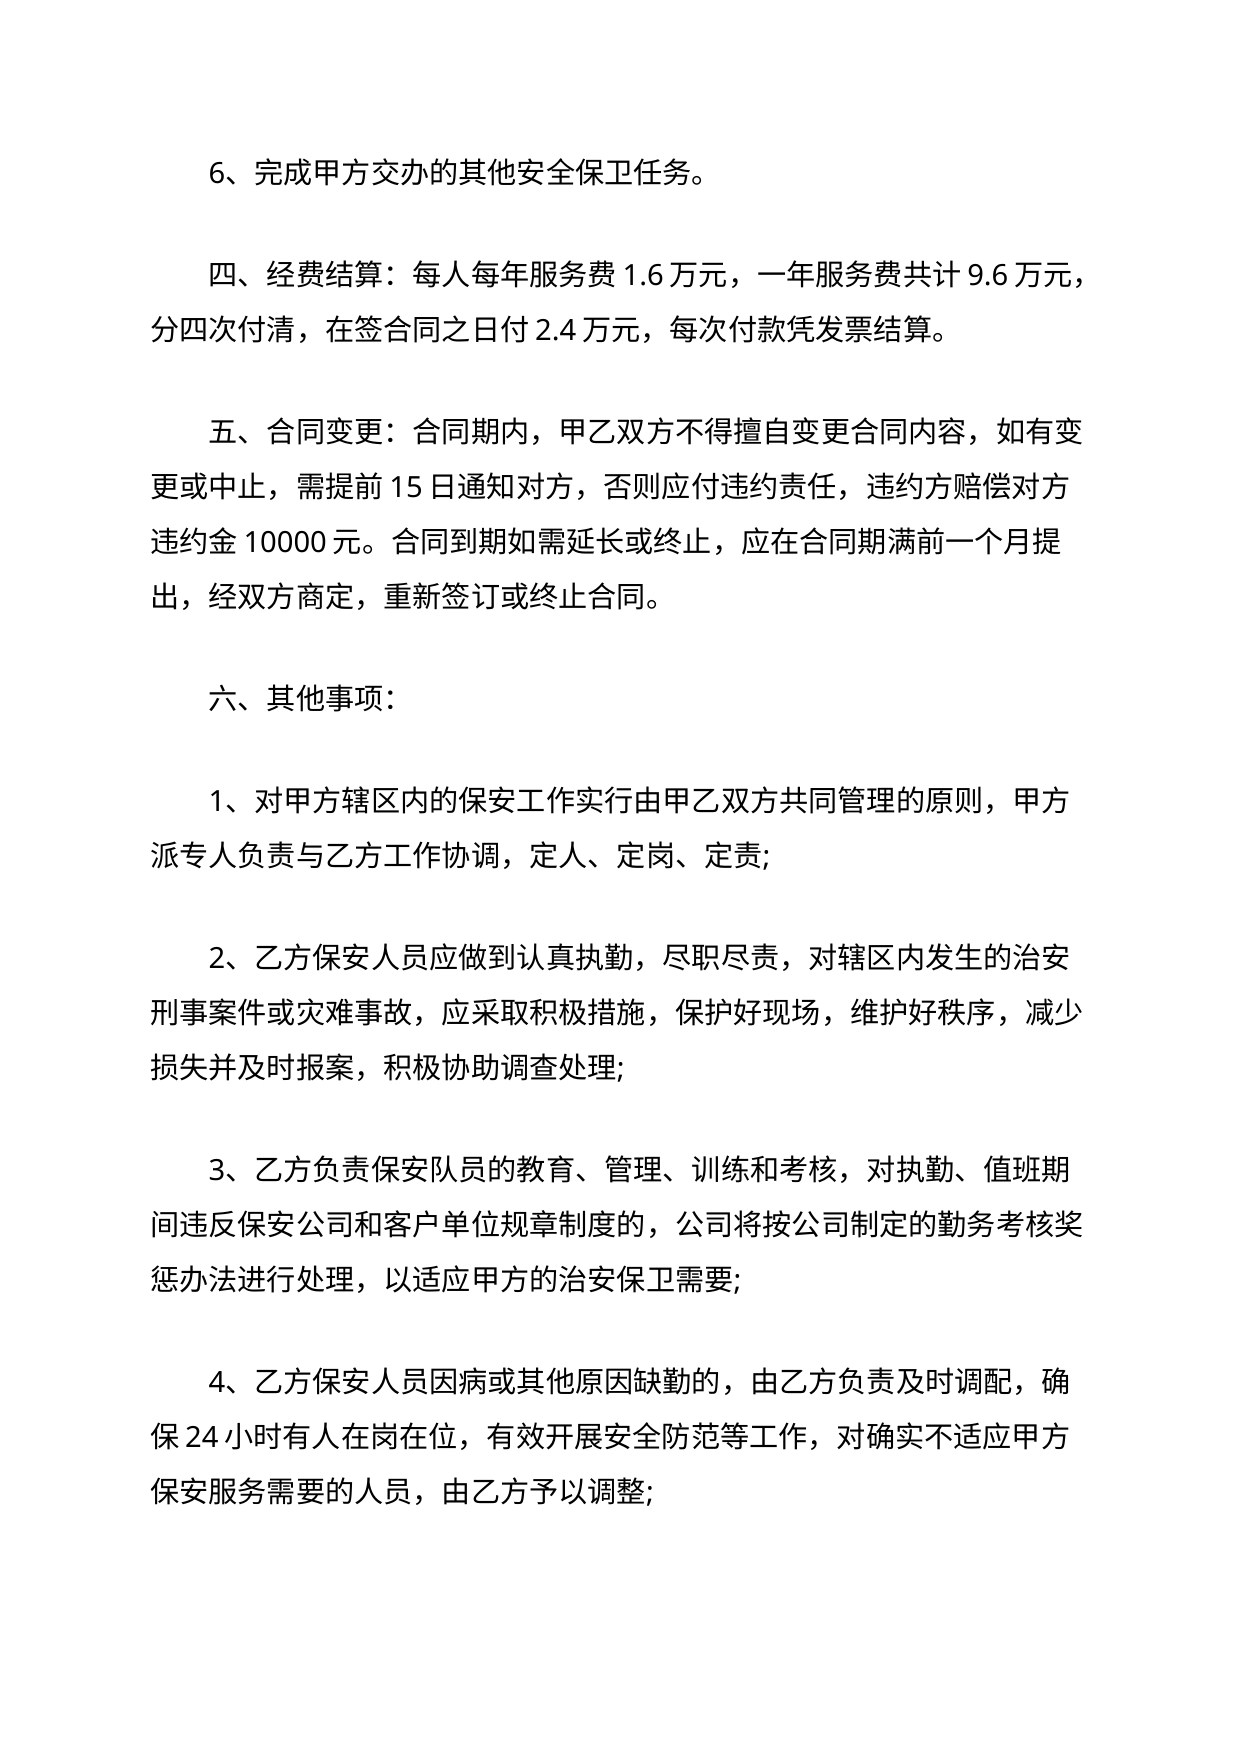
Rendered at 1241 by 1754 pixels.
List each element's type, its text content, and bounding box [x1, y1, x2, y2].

text 四、经费结算：每人每年服务费1.6万元，一年服务费共计9.6万元，分四次付清，在签合同之日付2.4万元，每次付款凭发票结算。 [150, 252, 1090, 349]
text 2、乙方保安人员应做到认真执勤，尽职尽责，对辖区内发生的治安刑事案件或灾难事故，应采取积极措施，保护好现场，维护好秩序，减少损失并及时报案，积极协助调查处理; [150, 934, 1090, 1087]
text 4、乙方保安人员因病或其他原因缺勤的，由乙方负责及时调配，确保24小时有人在岗在位，有效开展安全防范等工作，对确实不适应甲方保安服务需要的人员，由乙方予以调整; [150, 1358, 1090, 1511]
text 六、其他事项： [150, 676, 1090, 718]
text 6、完成甲方交办的其他安全保卫任务。 [150, 150, 1090, 192]
text 1、对甲方辖区内的保安工作实行由甲乙双方共同管理的原则，甲方派专人负责与乙方工作协调，定人、定岗、定责; [150, 777, 1090, 875]
text 3、乙方负责保安队员的教育、管理、训练和考核，对执勤、值班期间违反保安公司和客户单位规章制度的，公司将按公司制定的勤务考核奖惩办法进行处理，以适应甲方的治安保卫需要; [150, 1146, 1090, 1298]
text 五、合同变更：合同期内，甲乙双方不得擅自变更合同内容，如有变更或中止，需提前15日通知对方，否则应付违约责任，违约方赔偿对方违约金10000元。合同到期如需延长或终止，应在合同期满前一个月提出，经双方商定，重新签订或终止合同。 [150, 409, 1090, 616]
